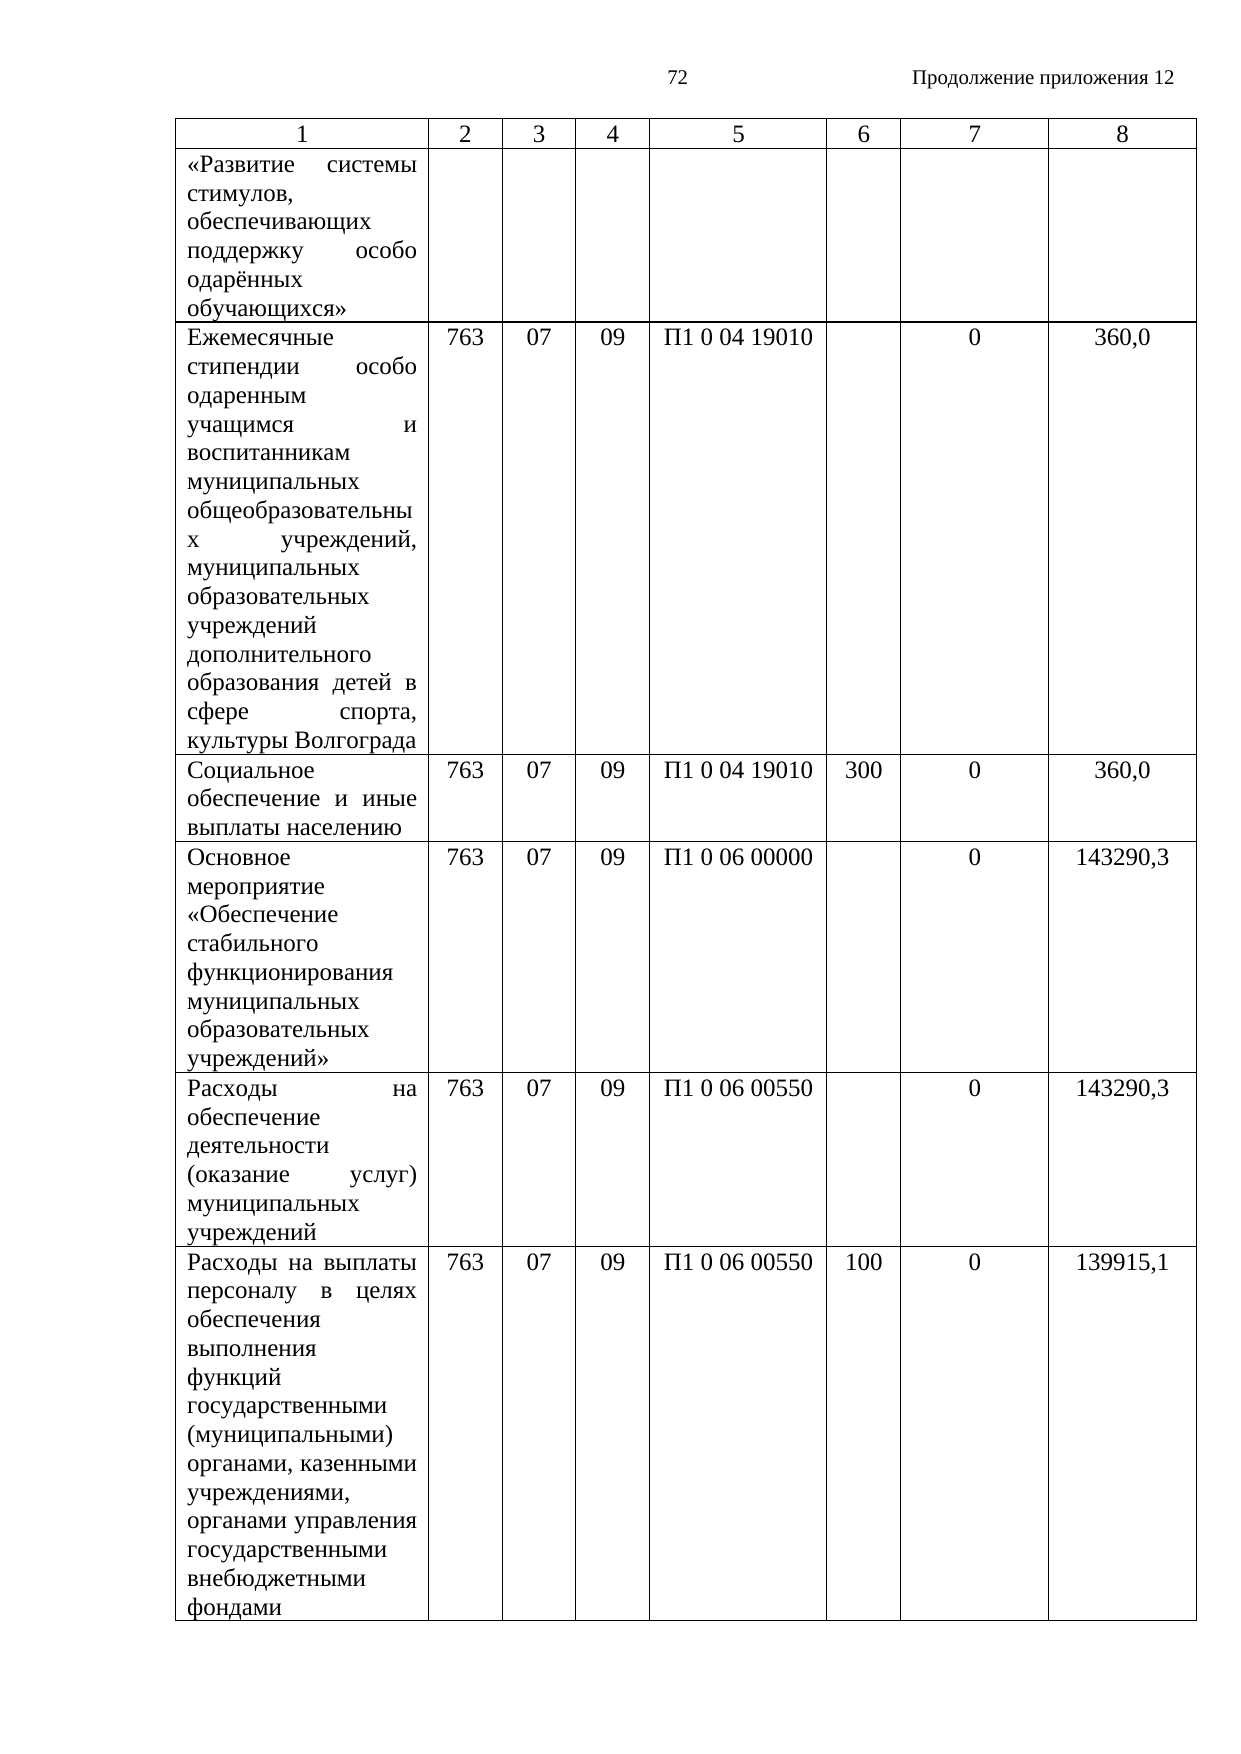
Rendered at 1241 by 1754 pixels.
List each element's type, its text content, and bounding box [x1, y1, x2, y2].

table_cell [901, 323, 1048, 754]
table_header 7 [901, 119, 1048, 148]
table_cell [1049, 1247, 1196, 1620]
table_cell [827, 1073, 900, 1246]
table_header 3 [503, 119, 575, 148]
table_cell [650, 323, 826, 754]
table_header 8 [1049, 119, 1196, 148]
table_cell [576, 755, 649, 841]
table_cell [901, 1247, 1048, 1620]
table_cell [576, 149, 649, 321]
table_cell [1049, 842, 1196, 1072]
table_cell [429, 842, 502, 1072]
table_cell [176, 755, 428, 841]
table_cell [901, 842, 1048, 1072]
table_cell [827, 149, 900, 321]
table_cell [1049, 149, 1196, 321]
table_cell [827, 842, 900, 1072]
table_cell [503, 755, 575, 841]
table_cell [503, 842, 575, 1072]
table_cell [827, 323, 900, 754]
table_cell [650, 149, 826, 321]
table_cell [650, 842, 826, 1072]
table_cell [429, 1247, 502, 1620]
table_header 4 [576, 119, 649, 148]
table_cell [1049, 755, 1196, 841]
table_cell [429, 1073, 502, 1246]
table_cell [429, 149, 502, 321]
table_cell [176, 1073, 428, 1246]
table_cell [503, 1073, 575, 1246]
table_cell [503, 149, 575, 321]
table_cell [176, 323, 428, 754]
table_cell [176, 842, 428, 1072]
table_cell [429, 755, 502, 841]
table_header 5 [650, 119, 826, 148]
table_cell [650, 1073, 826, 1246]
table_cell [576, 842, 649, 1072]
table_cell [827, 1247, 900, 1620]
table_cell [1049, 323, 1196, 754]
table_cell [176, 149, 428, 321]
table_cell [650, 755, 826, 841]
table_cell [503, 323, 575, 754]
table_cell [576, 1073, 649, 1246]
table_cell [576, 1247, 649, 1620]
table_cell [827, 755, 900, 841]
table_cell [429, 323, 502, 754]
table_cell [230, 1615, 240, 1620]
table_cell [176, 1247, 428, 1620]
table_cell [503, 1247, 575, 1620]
table_header 2 [429, 119, 502, 148]
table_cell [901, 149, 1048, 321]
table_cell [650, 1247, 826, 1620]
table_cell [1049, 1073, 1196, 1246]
table_header 1 [176, 119, 428, 148]
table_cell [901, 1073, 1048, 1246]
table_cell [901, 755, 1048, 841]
table_header 6 [827, 119, 900, 148]
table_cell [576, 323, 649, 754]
